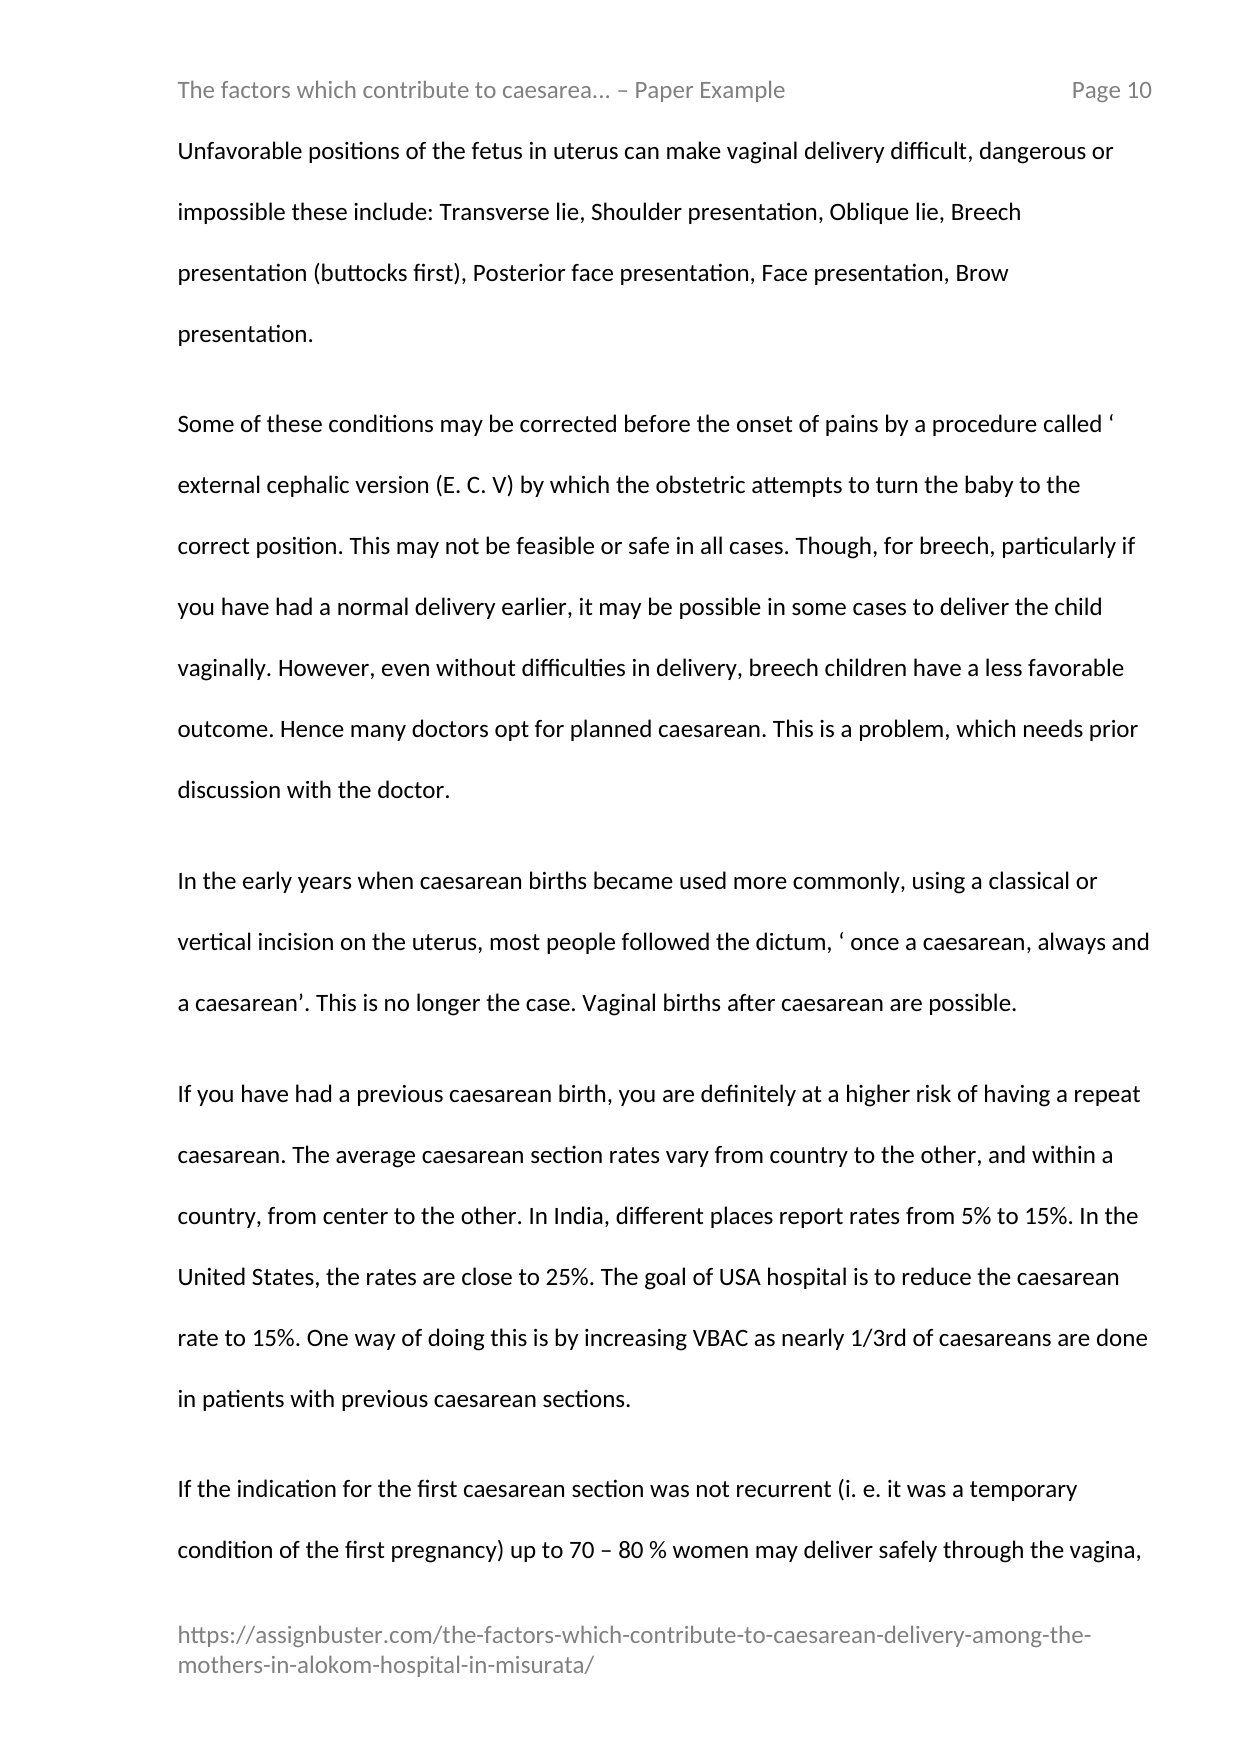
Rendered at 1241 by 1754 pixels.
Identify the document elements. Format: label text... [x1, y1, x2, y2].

text Unfavorable positions of the fetus in uterus can make vaginal delivery difficult, dangerous or impossible these include: Transverse lie, Shoulder presentation, Oblique lie, Breech presentation (buttocks first), Posterior face presentation, Face presentation, Brow presentation. [177, 135, 1152, 348]
text If you have had a previous caesarean birth, you are definitely at a higher risk of having a repeat caesarean. The average caesarean section rates vary from country to the other, and within a country, from center to the other. In India, different places report rates from 5% to 15%. In the United States, the rates are close to 25%. The goal of USA hospital is to reduce the caesarean rate to 15%. One way of doing this is by increasing VBAC as nearly 1/3rd of caesareans are done in patients with previous caesarean sections. [177, 1078, 1152, 1413]
text Some of these conditions may be corrected before the onset of pains by a procedure called ‘ external cephalic version (E. C. V) by which the obstetric attempts to turn the baby to the correct position. This may not be feasible or safe in all cases. Though, for breech, particularly if you have had a normal delivery earlier, it may be possible in some cases to deliver the child vaginally. However, even without difficulties in delivery, breech children have a less favorable outcome. Hence many doctors opt for planned caesarean. This is a problem, which needs prior discussion with the doctor. [177, 408, 1152, 805]
text In the early years when caesarean births became used more commonly, using a classical or vertical incision on the uterus, most people followed the dictum, ‘ once a caesarean, always and a caesarean’. This is no longer the case. Vaginal births after caesarean are possible. [177, 865, 1152, 1018]
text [177, 1473, 1152, 1565]
